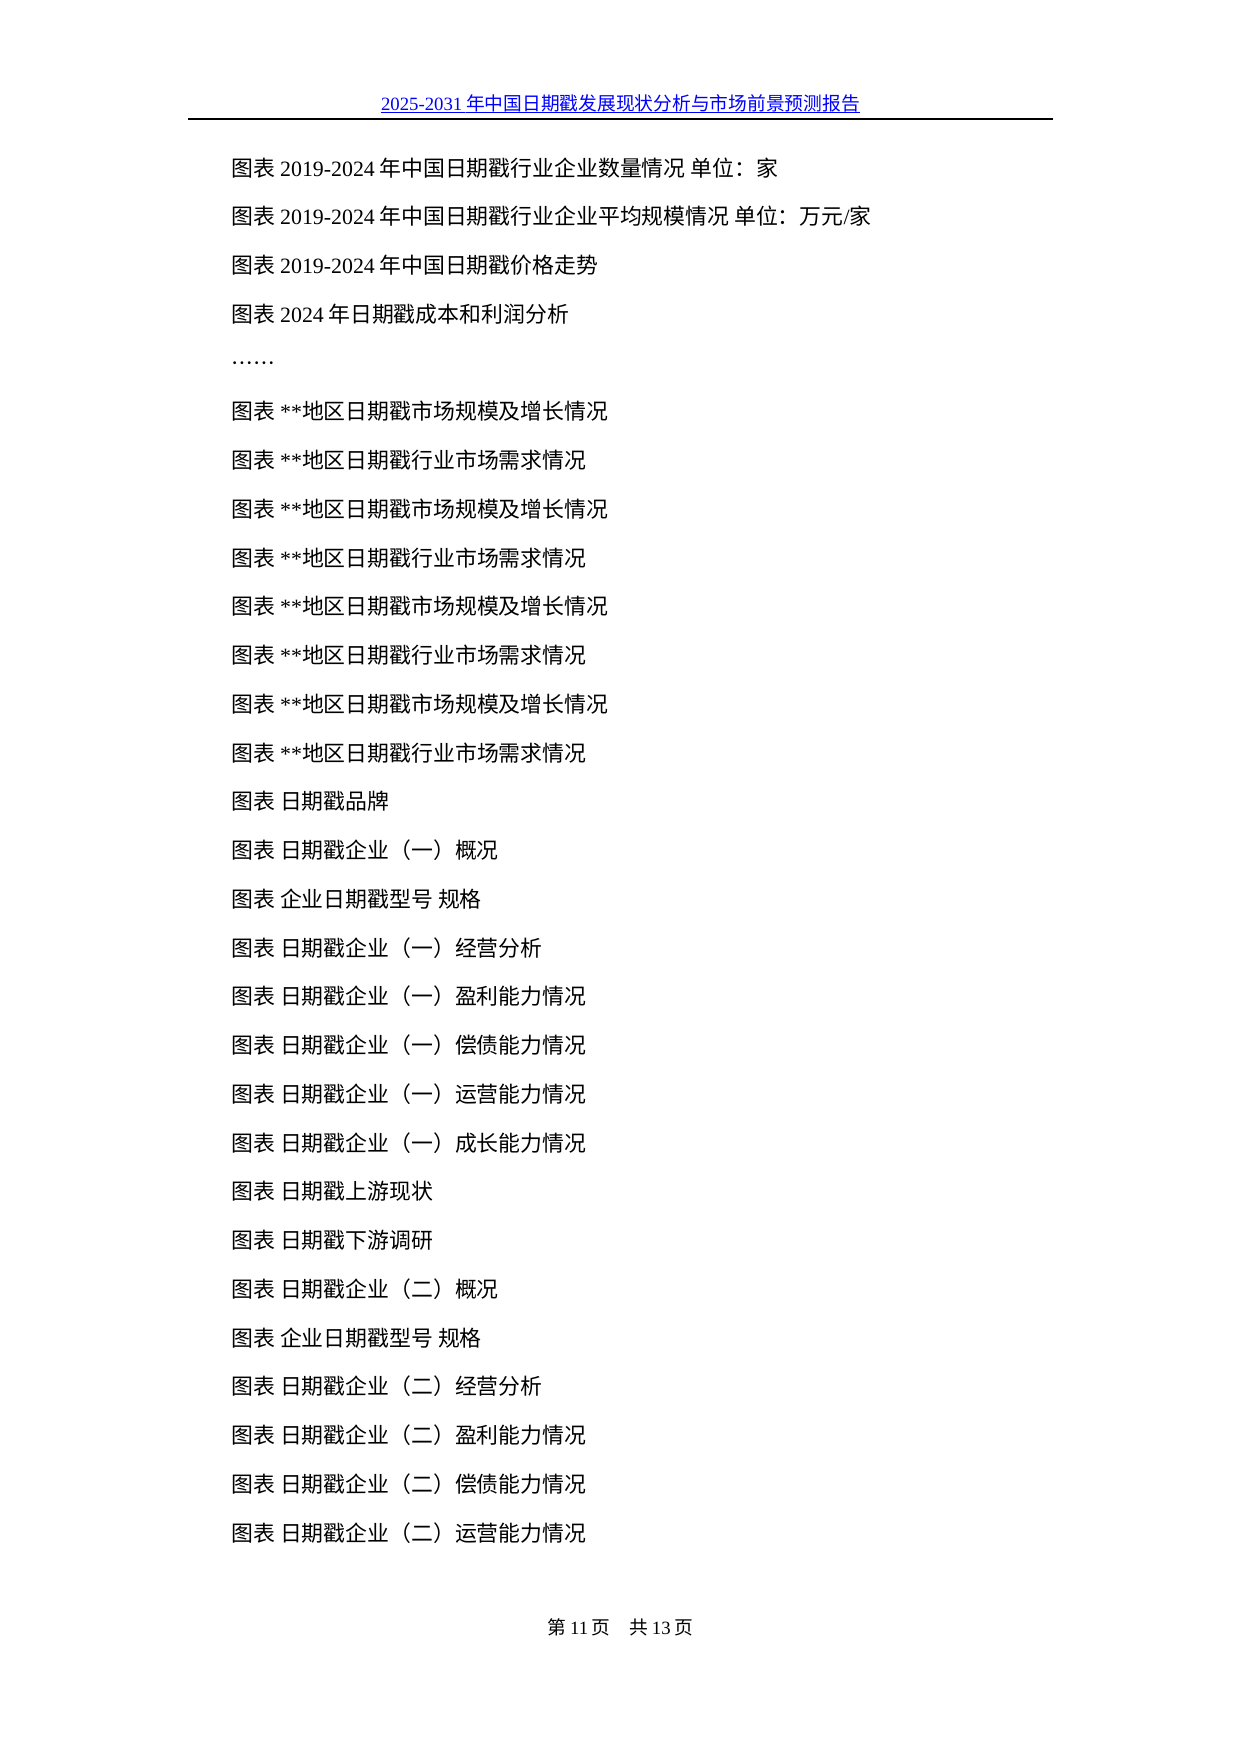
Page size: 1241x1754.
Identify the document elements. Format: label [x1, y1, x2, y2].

text [187, 150, 1053, 1548]
